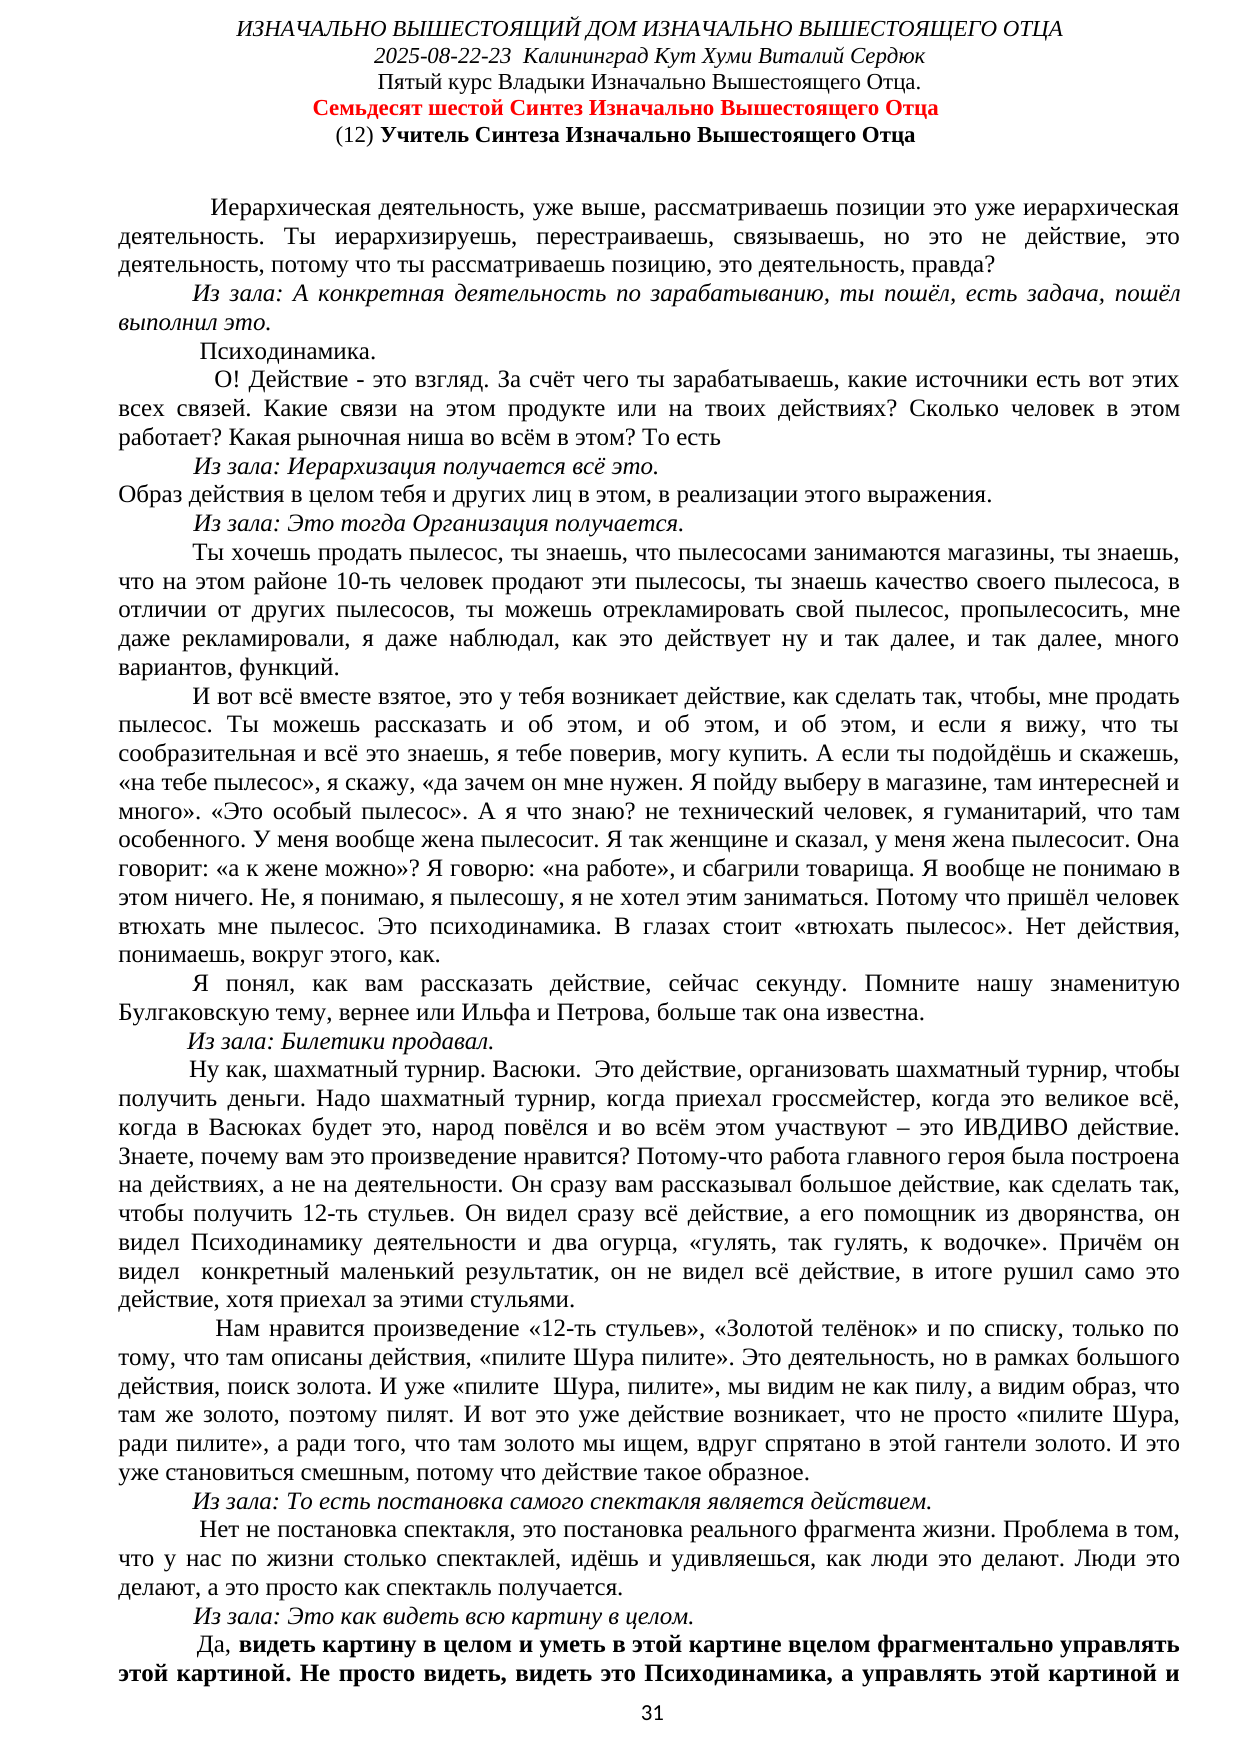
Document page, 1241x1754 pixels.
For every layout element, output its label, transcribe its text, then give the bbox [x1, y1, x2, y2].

text Из зала: То есть постановка самого спектакля является действием. [118, 1486, 1181, 1514]
text Нам нравится произведение «12-ть стульев», «Золотой телёнок» и по списку, только по тому, что там описаны действия, «пилите Шура пилите». Это деятельность, но в рамках большого действия, поиск золота. И уже «пилите Шура, пилите», мы видим не как пилу, а видим образ, что там же золото, поэтому пилят. И вот это уже действие возникает, что не просто «пилите Шура, ради пилите», а ради того, что там золото мы ищем, вдруг спрятано в этой гантели золото. И это уже становиться смешным, потому что действие такое образное. [118, 1313, 1181, 1486]
text Нет не постановка спектакля, это постановка реального фрагмента жизни. Проблема в том, что у нас по жизни столько спектаклей, идёшь и удивляешься, как люди это делают. Люди это делают, а это просто как спектакль получается. [118, 1514, 1181, 1601]
text Ты хочешь продать пылесос, ты знаешь, что пылесосами занимаются магазины, ты знаешь, что на этом районе 10-ть человек продают эти пылесосы, ты знаешь качество своего пылесоса, в отличии от других пылесосов, ты можешь отрекламировать свой пылесос, пропылесосить, мне даже рекламировали, я даже наблюдал, как это действует ну и так далее, и так далее, много вариантов, функций. [118, 537, 1181, 681]
text О! Действие - это взгляд. За счёт чего ты зарабатываешь, какие источники есть вот этих всех связей. Какие связи на этом продукте или на твоих действиях? Сколько человек в этом работает? Какая рыночная ниша во всём в этом? То есть [118, 364, 1181, 451]
text Иерархическая деятельность, уже выше, рассматриваешь позиции это уже иерархическая деятельность. Ты иерархизируешь, перестраиваешь, связываешь, но это не действие, это деятельность, потому что ты рассматриваешь позицию, это деятельность, правда? [118, 192, 1181, 278]
text Образ действия в целом тебя и других лиц в этом, в реализации этого выражения. [118, 479, 1181, 508]
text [118, 1629, 1181, 1687]
text Из зала: Это как видеть всю картину в целом. [118, 1601, 1181, 1629]
text Психодинамика. [118, 336, 1181, 364]
text Из зала: Иерархизация получается всё это. [118, 451, 1181, 479]
text Из зала: Билетики продавал. [118, 1026, 1181, 1054]
text Ну как, шахматный турнир. Васюки. Это действие, организовать шахматный турнир, чтобы получить деньги. Надо шахматный турнир, когда приехал гроссмейстер, когда это великое всё, когда в Васюках будет это, народ повёлся и во всём этом участвуют – это ИВДИВО действие. Знаете, почему вам это произведение нравится? Потому-что работа главного героя была построена на действиях, а не на деятельности. Он сразу вам рассказывал большое действие, как сделать так, чтобы получить 12-ть стульев. Он видел сразу всё действие, а его помощник из дворянства, он видел Психодинамику деятельности и два огурца, «гулять, так гулять, к водочке». Причём он видел конкретный маленький результатик, он не видел всё действие, в итоге рушил само это действие, хотя приехал за этими стульями. [118, 1054, 1181, 1313]
text Я понял, как вам рассказать действие, сейчас секунду. Помните нашу знаменитую Булгаковскую тему, вернее или Ильфа и Петрова, больше так она известна. [118, 968, 1181, 1026]
text Из зала: Это тогда Организация получается. [118, 508, 1181, 537]
text Из зала: А конкретная деятельность по зарабатыванию, ты пошёл, есть задача, пошёл выполнил это. [118, 278, 1181, 336]
text И вот всё вместе взятое, это у тебя возникает действие, как сделать так, чтобы, мне продать пылесос. Ты можешь рассказать и об этом, и об этом, и об этом, и если я вижу, что ты сообразительная и всё это знаешь, я тебе поверив, могу купить. А если ты подойдёшь и скажешь, «на тебе пылесос», я скажу, «да зачем он мне нужен. Я пойду выберу в магазине, там интересней и много». «Это особый пылесос». А я что знаю? не технический человек, я гуманитарий, что там особенного. У меня вообще жена пылесосит. Я так женщине и сказал, у меня жена пылесосит. Она говорит: «а к жене можно»? Я говорю: «на работе», и сбагрили товарища. Я вообще не понимаю в этом ничего. Не, я понимаю, я пылесошу, я не хотел этим заниматься. Потому что пришёл человек втюхать мне пылесос. Это психодинамика. В глазах стоит «втюхать пылесос». Нет действия, понимаешь, вокруг этого, как. [118, 681, 1181, 968]
